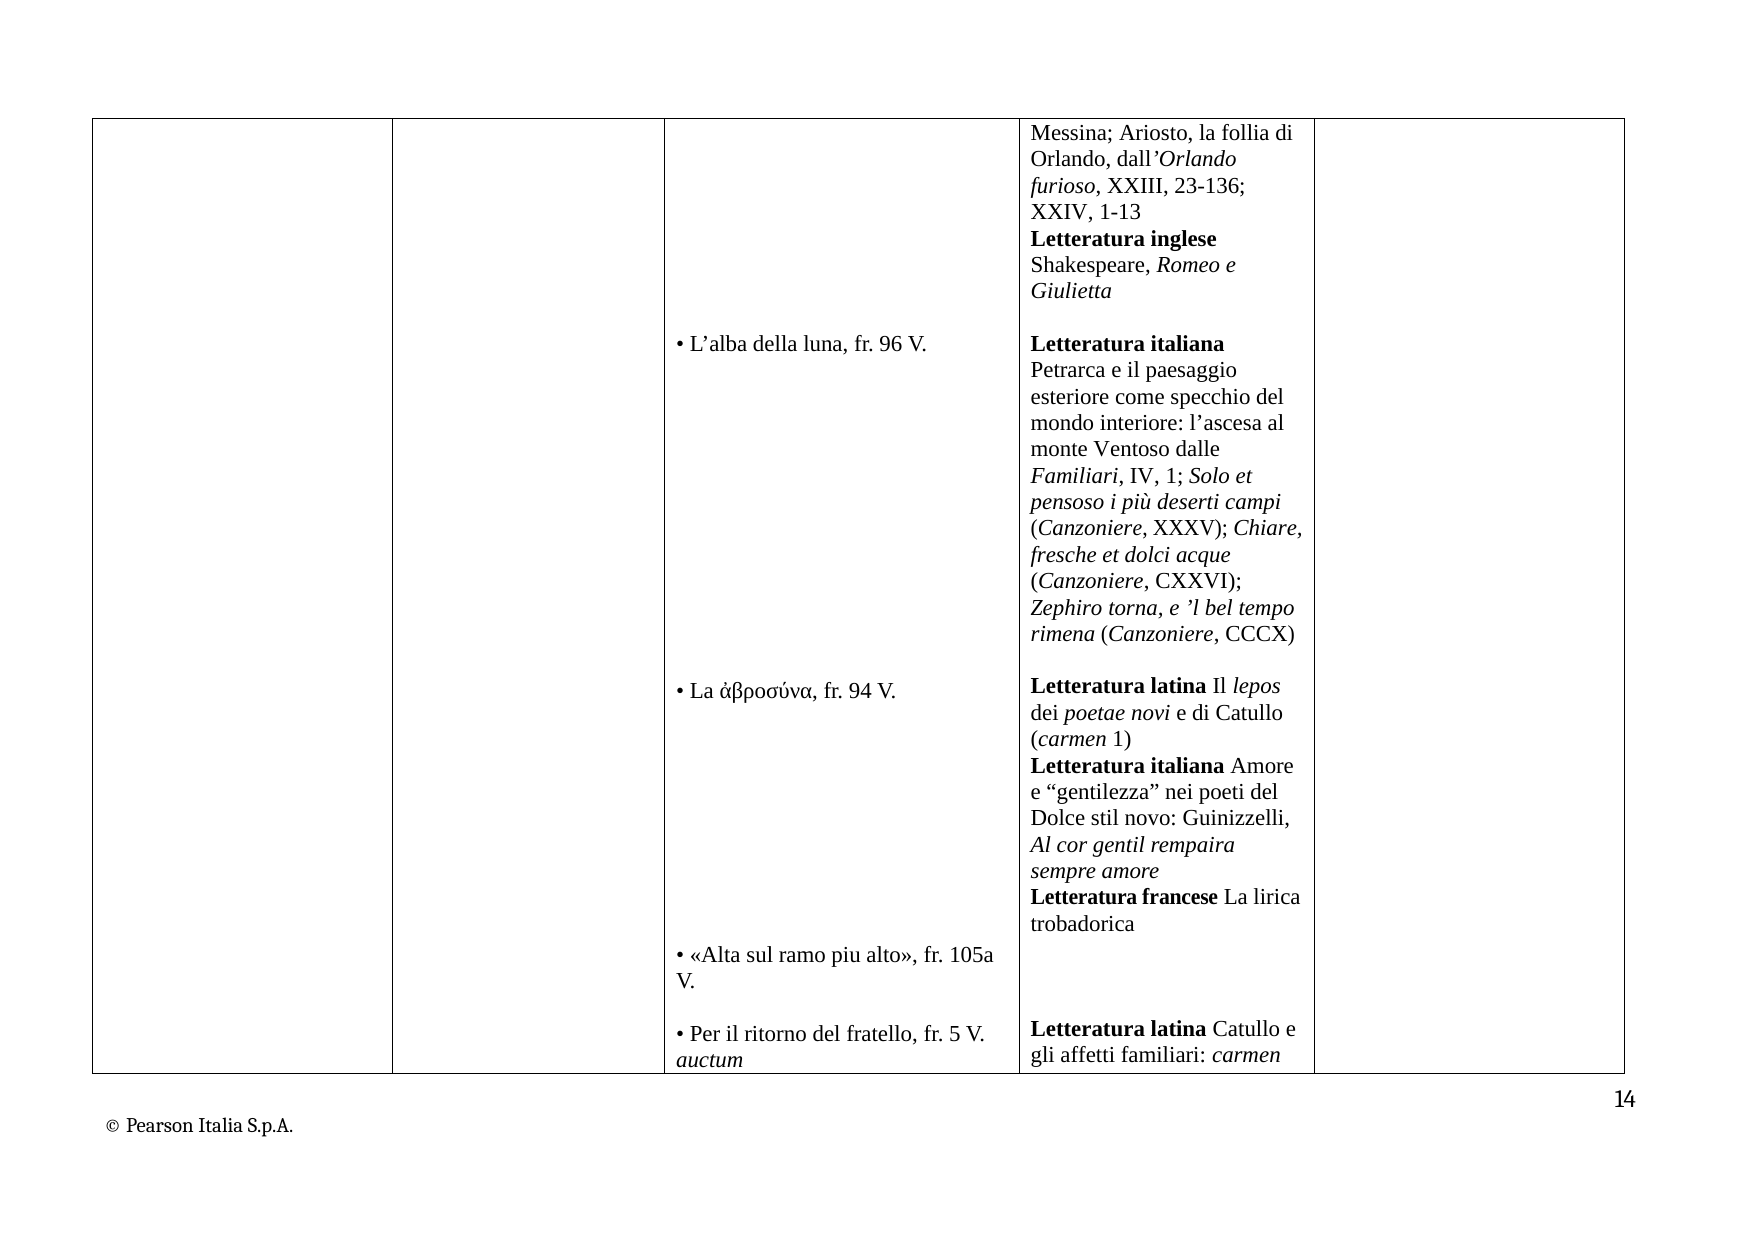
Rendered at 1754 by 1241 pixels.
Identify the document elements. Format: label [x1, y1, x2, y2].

table_cell [1020, 119, 1314, 1073]
table_cell [93, 119, 392, 1073]
table_cell [665, 119, 1019, 1073]
table_cell [1315, 119, 1624, 1073]
table_cell [393, 119, 664, 1073]
